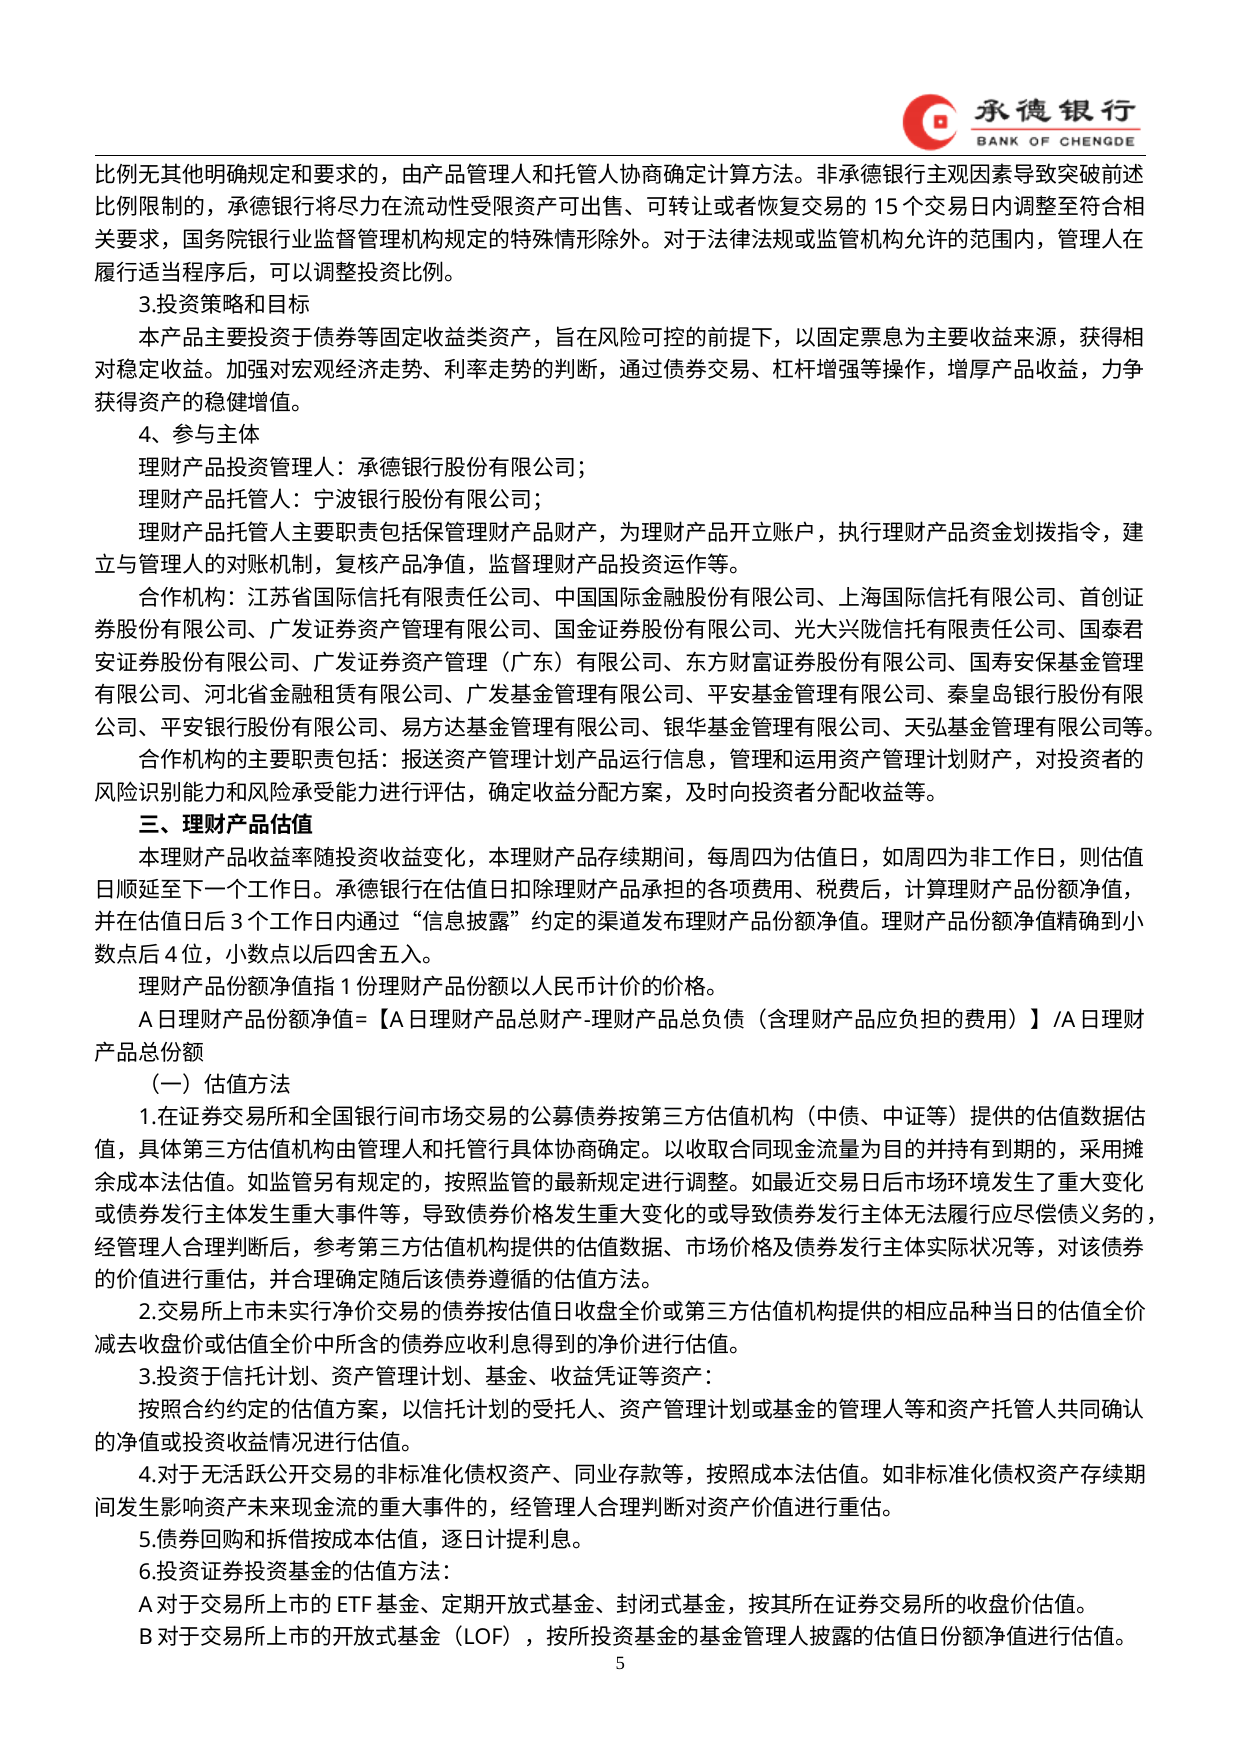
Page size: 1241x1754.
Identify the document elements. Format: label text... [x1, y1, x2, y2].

text A日理财产品份额净值=【A日理财产品总财产-理财产品总负债（含理财产品应负担的费用）】/A日理财产品总份额 [94, 1002, 1146, 1067]
text 本产品主要投资于债券等固定收益类资产，旨在风险可控的前提下，以固定票息为主要收益来源，获得相对稳定收益。加强对宏观经济走势、利率走势的判断，通过债券交易、杠杆增强等操作，增厚产品收益，力争获得资产的稳健增值。 [94, 319, 1146, 417]
text 4、参与主体 [94, 417, 1146, 449]
text （一）估值方法 [94, 1067, 1146, 1099]
text 2.交易所上市未实行净价交易的债券按估值日收盘全价或第三方估值机构提供的相应品种当日的估值全价减去收盘价或估值全价中所含的债券应收利息得到的净价进行估值。 [94, 1294, 1146, 1359]
text 4.对于无活跃公开交易的非标准化债权资产、同业存款等，按照成本法估值。如非标准化债权资产存续期间发生影响资产未来现金流的重大事件的，经管理人合理判断对资产价值进行重估。 [94, 1457, 1146, 1522]
text 理财产品托管人：宁波银行股份有限公司； [94, 482, 1146, 514]
text A对于交易所上市的ETF基金、定期开放式基金、封闭式基金，按其所在证券交易所的收盘价估值。 [94, 1587, 1146, 1619]
text 合作机构：江苏省国际信托有限责任公司、中国国际金融股份有限公司、上海国际信托有限公司、首创证券股份有限公司、广发证券资产管理有限公司、国金证券股份有限公司、光大兴陇信托有限责任公司、国泰君安证券股份有限公司、广发证券资产管理（广东）有限公司、东方财富证券股份有限公司、国寿安保基金管理有限公司、河北省金融租赁有限公司、广发基金管理有限公司、平安基金管理有限公司、秦皇岛银行股份有限公司、平安银行股份有限公司、易方达基金管理有限公司、银华基金管理有限公司、天弘基金管理有限公司等。 [94, 579, 1146, 742]
text 1.在证券交易所和全国银行间市场交易的公募债券按第三方估值机构（中债、中证等）提供的估值数据估值，具体第三方估值机构由管理人和托管行具体协商确定。以收取合同现金流量为目的并持有到期的，采用摊余成本法估值。如监管另有规定的，按照监管的最新规定进行调整。如最近交易日后市场环境发生了重大变化或债券发行主体发生重大事件等，导致债券价格发生重大变化的或导致债券发行主体无法履行应尽偿债义务的，经管理人合理判断后，参考第三方估值机构提供的估值数据、市场价格及债券发行主体实际状况等，对该债券的价值进行重估，并合理确定随后该债券遵循的估值方法。 [94, 1099, 1146, 1294]
text 按照合约约定的估值方案，以信托计划的受托人、资产管理计划或基金的管理人等和资产托管人共同确认的净值或投资收益情况进行估值。 [94, 1392, 1146, 1457]
text 3.投资于信托计划、资产管理计划、基金、收益凭证等资产： [94, 1359, 1146, 1392]
picture [895, 88, 1146, 153]
text 5.债券回购和拆借按成本估值，逐日计提利息。 [94, 1522, 1146, 1554]
text 3.投资策略和目标 [94, 287, 1146, 319]
text 理财产品托管人主要职责包括保管理财产品财产，为理财产品开立账户，执行理财产品资金划拨指令，建立与管理人的对账机制，复核产品净值，监督理财产品投资运作等。 [94, 514, 1146, 579]
text 合作机构的主要职责包括：报送资产管理计划产品运行信息，管理和运用资产管理计划财产，对投资者的风险识别能力和风险承受能力进行评估，确定收益分配方案，及时向投资者分配收益等。 [94, 742, 1146, 807]
text B对于交易所上市的开放式基金（LOF），按所投资基金的基金管理人披露的估值日份额净值进行估值。 [94, 1619, 1146, 1652]
text 理财产品投资管理人：承德银行股份有限公司； [94, 449, 1146, 482]
text 三、理财产品估值 [94, 807, 1146, 839]
text 本理财产品收益率随投资收益变化，本理财产品存续期间，每周四为估值日，如周四为非工作日，则估值日顺延至下一个工作日。承德银行在估值日扣除理财产品承担的各项费用、税费后，计算理财产品份额净值，并在估值日后3个工作日内通过“信息披露”约定的渠道发布理财产品份额净值。理财产品份额净值精确到小数点后4位，小数点以后四舍五入。 [94, 839, 1146, 969]
text 6.投资证券投资基金的估值方法： [94, 1554, 1146, 1587]
text 理财产品份额净值指1份理财产品份额以人民币计价的价格。 [94, 969, 1146, 1002]
